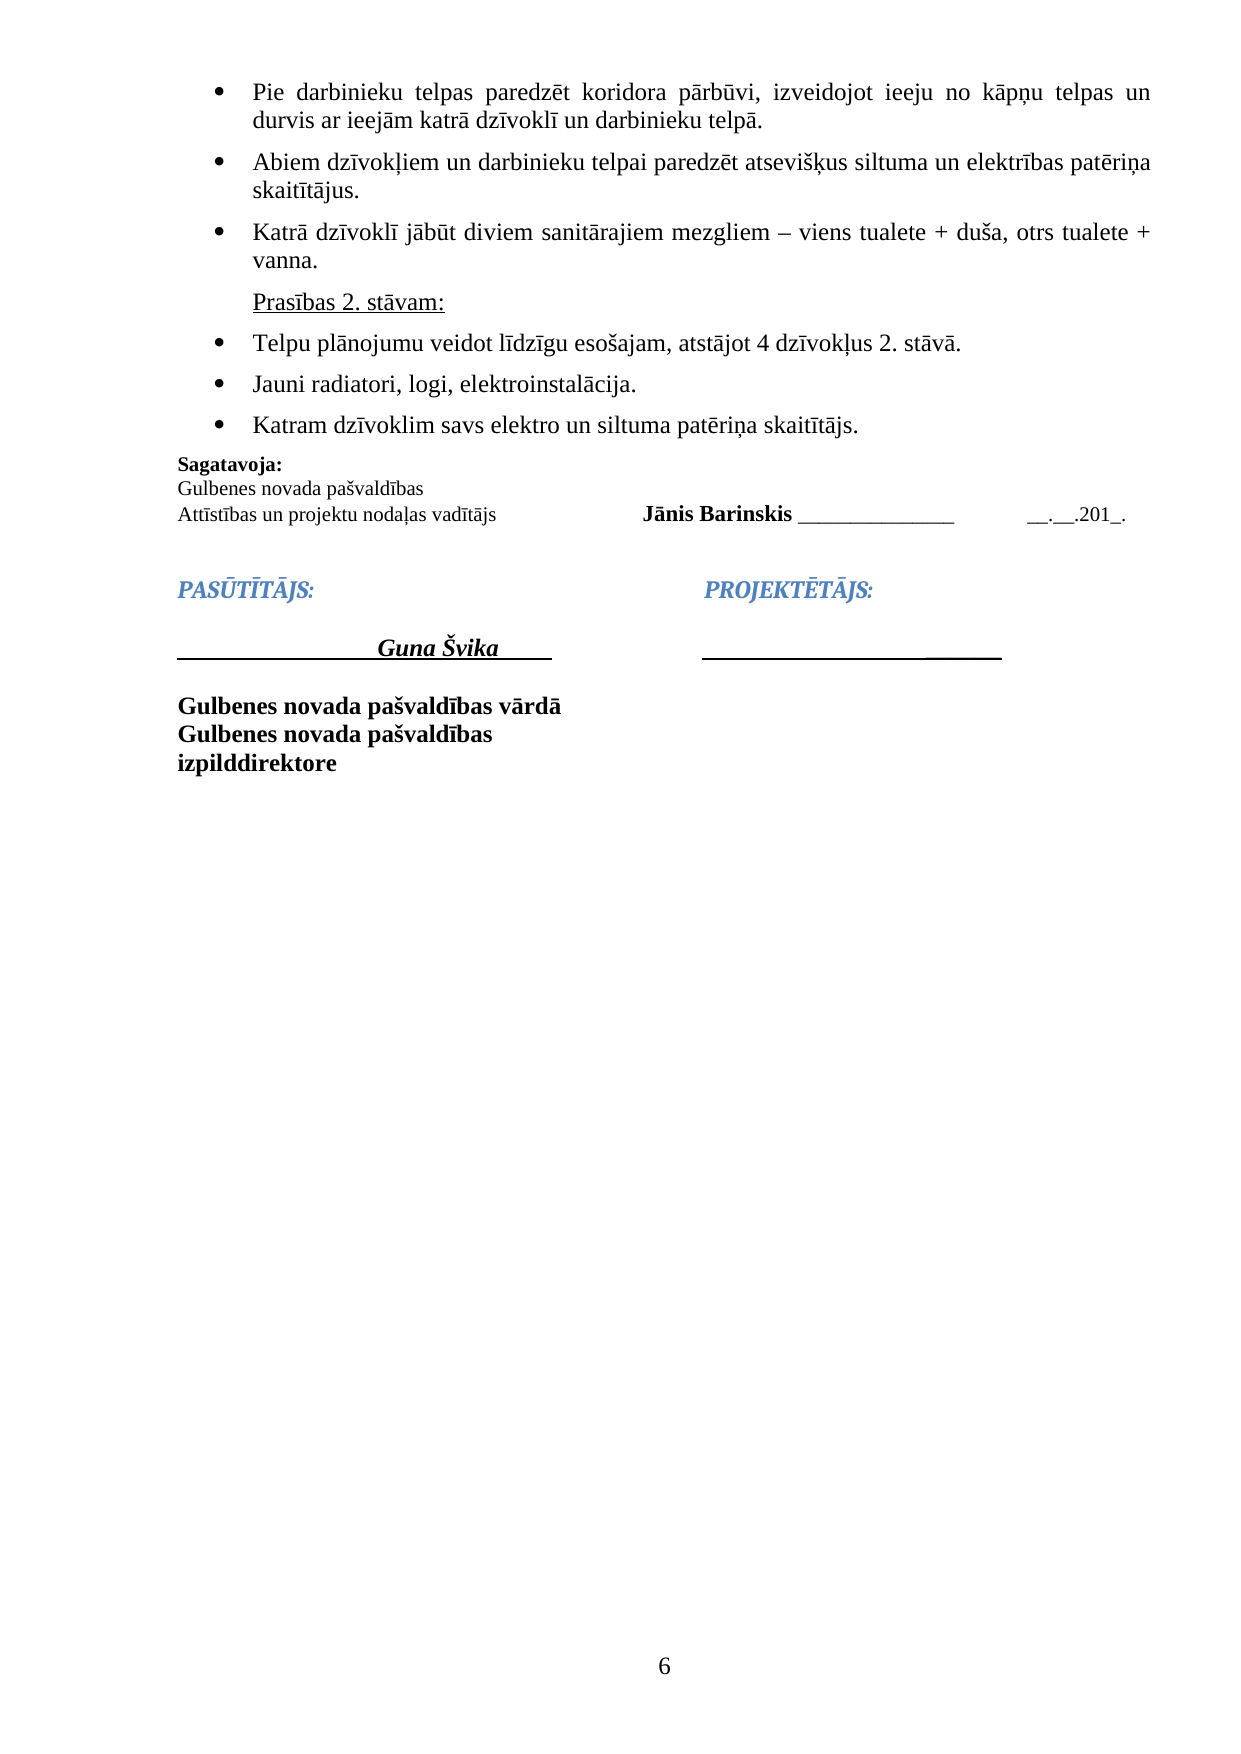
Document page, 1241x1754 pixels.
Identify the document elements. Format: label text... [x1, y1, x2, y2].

text Guna Švika ______ [177, 633, 1152, 662]
list Jauni radiatori, logi, elektroinstalācija. [215, 369, 1152, 398]
list Katrā dzīvoklī jābūt diviem sanitārajiem mezgliem – viens tualete + duša, otrs tualete + vanna. [215, 217, 1152, 274]
list Telpu plānojumu veidot līdzīgu esošajam, atstājot 4 dzīvokļus 2. stāvā. [215, 328, 1152, 357]
text Sagatavoja: [177, 452, 1152, 476]
text Prasības 2. stāvam: [252, 287, 1152, 316]
text Attīstības un projektu nodaļas vadītājs Jānis Barinskis _______________ __.__.201_. [177, 500, 1152, 526]
text izpilddirektore [177, 748, 1152, 777]
list Abiem dzīvokļiem un darbinieku telpai paredzēt atsevišķus siltuma un elektrības patēriņa skaitītājus. [215, 147, 1152, 204]
list Pie darbinieku telpas paredzēt koridora pārbūvi, izveidojot ieeju no kāpņu telpas un durvis ar ieejām katrā dzīvoklī un darbinieku telpā. [215, 77, 1152, 134]
text Gulbenes novada pašvaldības [177, 719, 1152, 748]
text Gulbenes novada pašvaldības vārdā [177, 691, 1152, 719]
list Katram dzīvoklim savs elektro un siltuma patēriņa skaitītājs. [215, 411, 1152, 439]
text Gulbenes novada pašvaldības [177, 476, 1152, 500]
text PASŪTĪTĀJS: PROJEKTĒTĀJS: [177, 576, 1152, 604]
